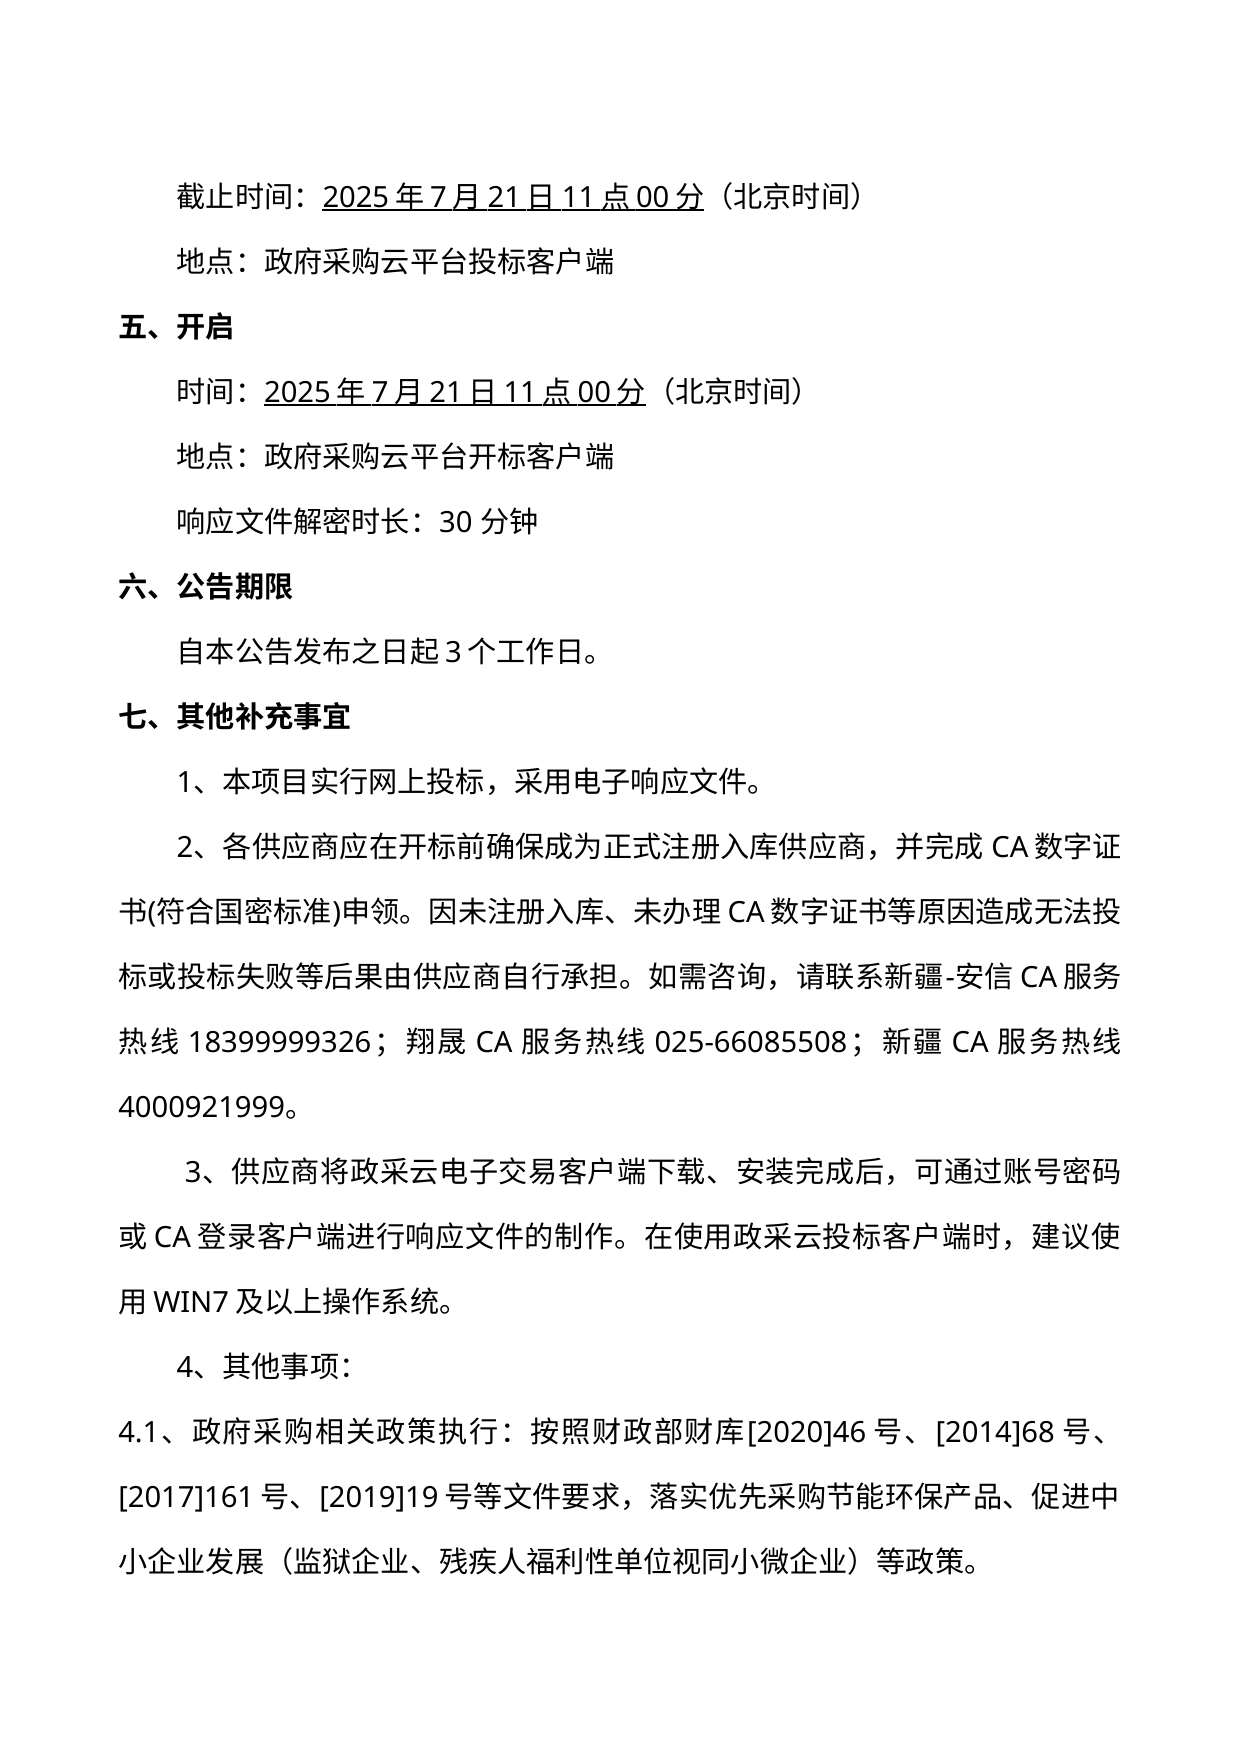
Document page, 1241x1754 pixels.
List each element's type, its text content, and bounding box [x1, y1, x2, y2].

text 地点：政府采购云平台开标客户端 [118, 422, 1122, 487]
list 4.1、政府采购相关政策执行：按照财政部财库[2020]46号、[2014]68号、[2017]161号、[2019]19号等文件要求，落实优先采购节能环保产品、促进中小企业发展（监狱企业、残疾人福利性单位视同小微企业）等政策。 [118, 1397, 1122, 1592]
text 截止时间：2025年7月21日11点00分（北京时间） [118, 162, 1122, 227]
text 时间：2025年7月21日11点00分（北京时间） [118, 357, 1122, 422]
text 响应文件解密时长：30 分钟 [118, 487, 1122, 552]
list 4、其他事项： [118, 1332, 1122, 1397]
text 地点：政府采购云平台投标客户端 [118, 227, 1122, 292]
list 2、各供应商应在开标前确保成为正式注册入库供应商，并完成CA数字证书(符合国密标准)申领。因未注册入库、未办理CA数字证书等原因造成无法投标或投标失败等后果由供应商自行承担。如需咨询，请联系新疆-安信CA服务热线18399999326；翔晟CA服务热线025-66085508；新疆CA服务热线4000921999。 [118, 812, 1122, 1137]
list 3、供应商将政采云电子交易客户端下载、安装完成后，可通过账号密码或CA登录客户端进行响应文件的制作。在使用政采云投标客户端时，建议使用WIN7及以上操作系统。 [118, 1137, 1122, 1332]
text 自本公告发布之日起3个工作日。 [118, 617, 1122, 682]
text 六、公告期限 [118, 552, 1122, 617]
list 1、本项目实行网上投标，采用电子响应文件。 [118, 747, 1122, 812]
list 其他补充事宜 [118, 682, 1122, 747]
text 五、开启 [118, 292, 1122, 357]
